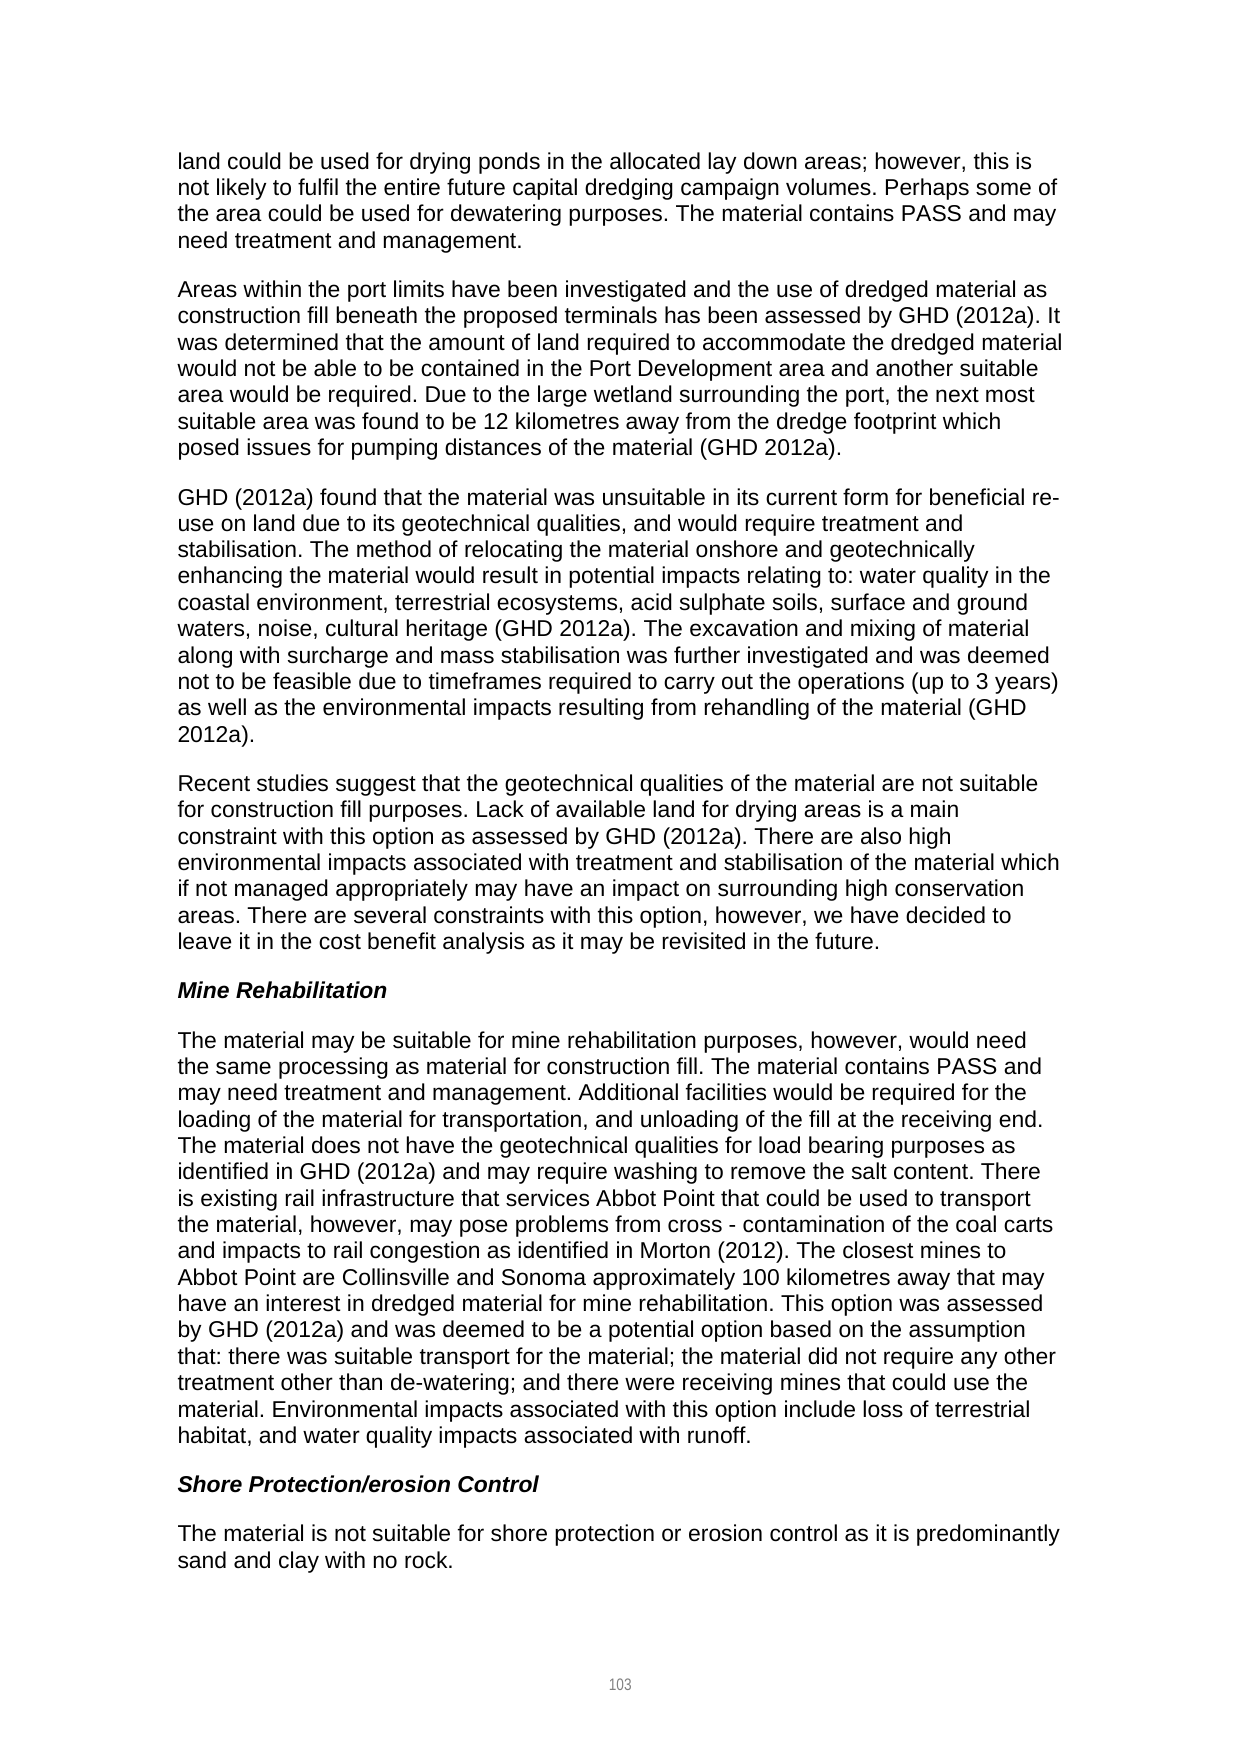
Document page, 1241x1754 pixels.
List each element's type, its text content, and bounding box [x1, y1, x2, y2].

subtitle Mine Rehabilitation [177, 977, 1063, 1004]
text The material is not suitable for shore protection or erosion control as it is predominantly sand and clay with no rock. [177, 1520, 1063, 1573]
text Areas within the port limits have been investigated and the use of dredged material as construction fill beneath the proposed terminals has been assessed by GHD (2012a). It was determined that the amount of land required to accommodate the dredged material would not be able to be contained in the Port Development area and another suitable area would be required. Due to the large wetland surrounding the port, the next most suitable area was found to be 12 kilometres away from the dredge footprint which posed issues for pumping distances of the material (GHD 2012a). [177, 276, 1063, 461]
text Recent studies suggest that the geotechnical qualities of the material are not suitable for construction fill purposes. Lack of available land for drying areas is a main constraint with this option as assessed by GHD (2012a). There are also high environmental impacts associated with treatment and stabilisation of the material which if not managed appropriately may have an impact on surrounding high conservation areas. There are several constraints with this option, however, we have decided to leave it in the cost benefit analysis as it may be revisited in the future. [177, 770, 1063, 954]
subtitle Shore Protection/erosion Control [177, 1471, 1063, 1497]
text The material may be suitable for mine rehabilitation purposes, however, would need the same processing as material for construction fill. The material contains PASS and may need treatment and management. Additional facilities would be required for the loading of the material for transportation, and unloading of the fill at the receiving end. The material does not have the geotechnical qualities for load bearing purposes as identified in GHD (2012a) and may require washing to remove the salt content. There is existing rail infrastructure that services Abbot Point that could be used to transport the material, however, may pose problems from cross - contamination of the coal carts and impacts to rail congestion as identified in Morton (2012). The closest mines to Abbot Point are Collinsville and Sonoma approximately 100 kilometres away that may have an interest in dredged material for mine rehabilitation. This option was assessed by GHD (2012a) and was deemed to be a potential option based on the assumption that: there was suitable transport for the material; the material did not require any other treatment other than de-watering; and there were receiving mines that could use the material. Environmental impacts associated with this option include loss of terrestrial habitat, and water quality impacts associated with runoff. [177, 1027, 1063, 1448]
text GHD (2012a) found that the material was unsuitable in its current form for beneficial re-use on land due to its geotechnical qualities, and would require treatment and stabilisation. The method of relocating the material onshore and geotechnically enhancing the material would result in potential impacts relating to: water quality in the coastal environment, terrestrial ecosystems, acid sulphate soils, surface and ground waters, noise, cultural heritage (GHD 2012a). The excavation and mixing of material along with surcharge and mass stabilisation was further investigated and was deemed not to be feasible due to timeframes required to carry out the operations (up to 3 years) as well as the environmental impacts resulting from rehandling of the material (GHD 2012a). [177, 483, 1063, 747]
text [177, 148, 1063, 253]
